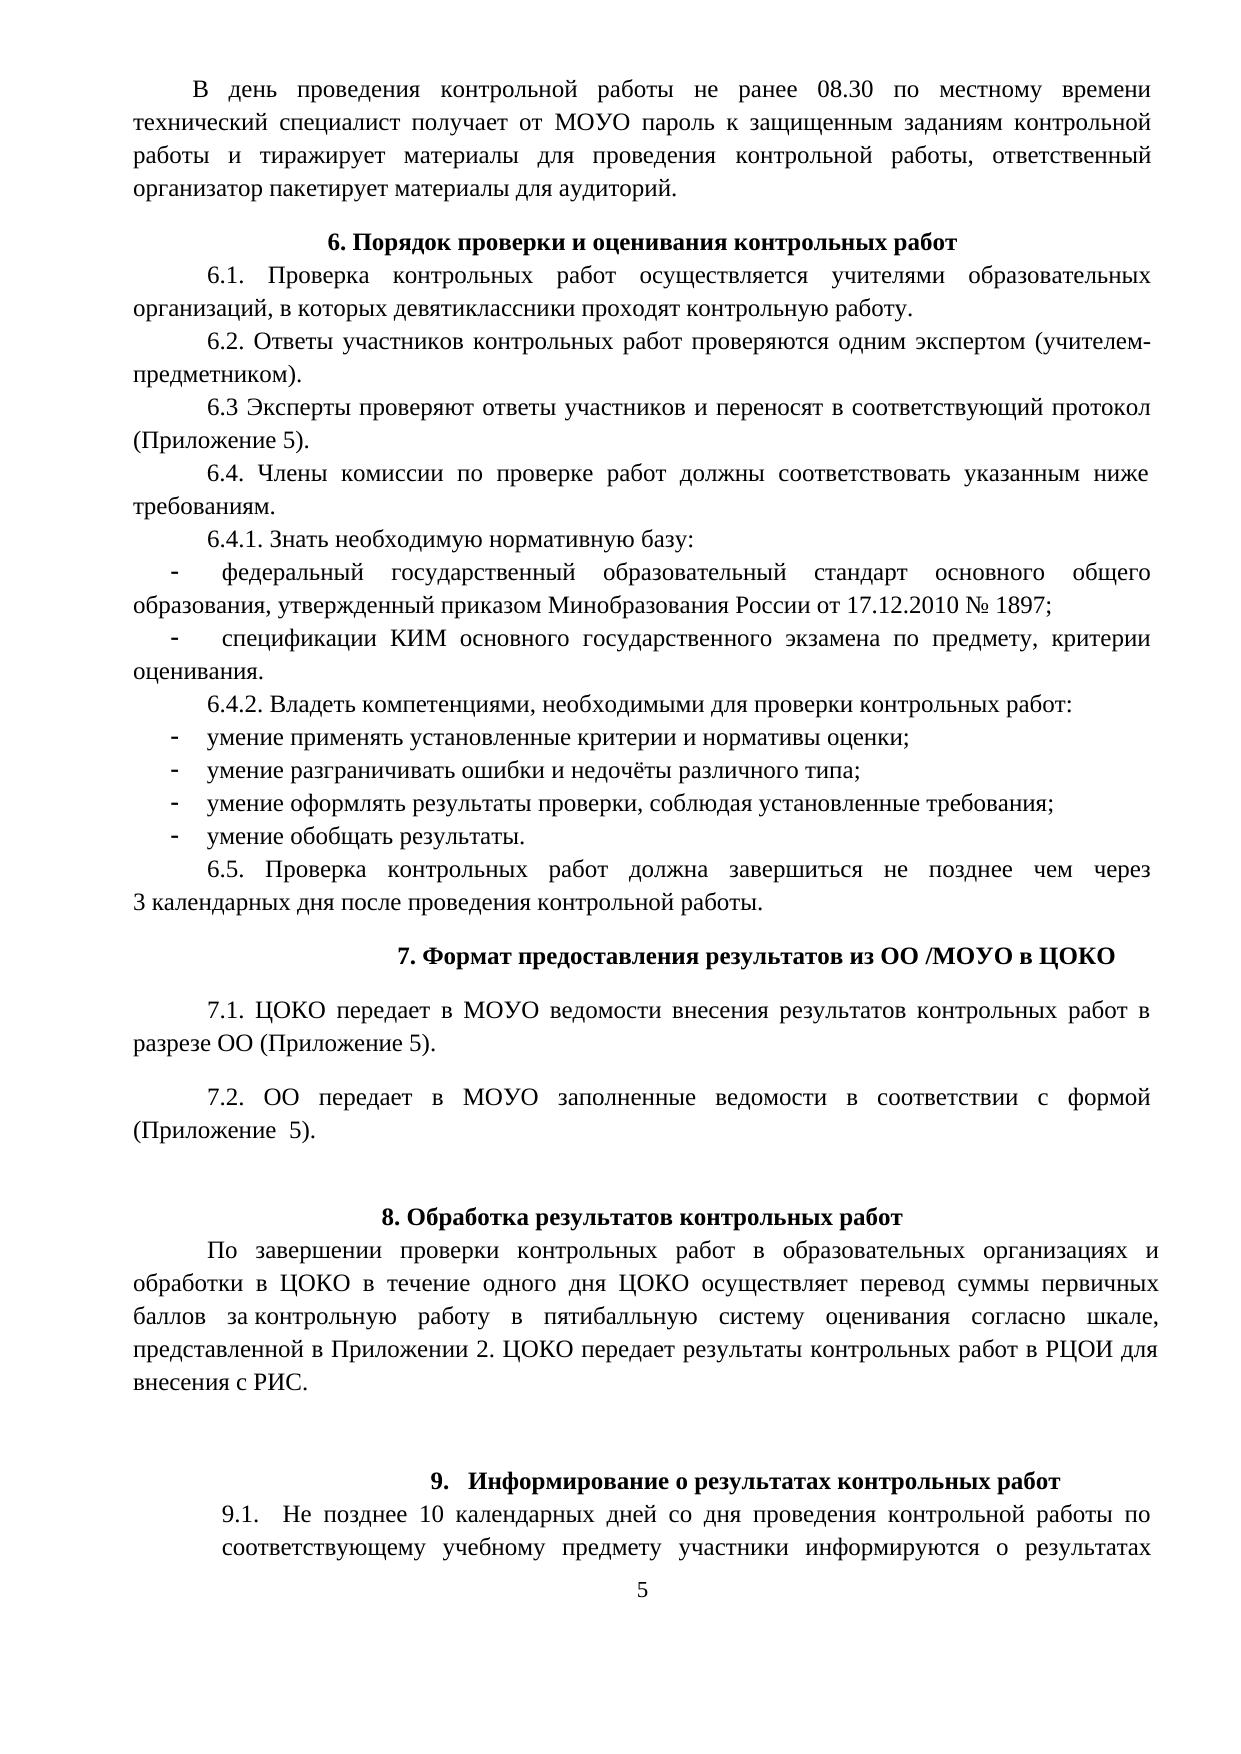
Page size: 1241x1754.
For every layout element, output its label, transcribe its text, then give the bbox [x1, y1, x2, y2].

list 6.3 Эксперты проверяют ответы участников и переносят в соответствующий протокол (Приложение 5). [133, 392, 1152, 454]
list Информирование о результатах контрольных работ [340, 1466, 1152, 1494]
list умение оформлять результаты проверки, соблюдая установленные требования; [133, 788, 1152, 817]
text 6.4.1. Знать необходимую нормативную базу: [133, 524, 1152, 553]
list умение разграничивать ошибки и недочёты различного типа; [133, 755, 1152, 784]
list 6.1. Проверка контрольных работ осуществляется учителями образовательных организаций, в которых девятиклассники проходят контрольную работу. [133, 260, 1152, 322]
list 6.2. Ответы участников контрольных работ проверяются одним экспертом (учителем-предметником). [133, 326, 1152, 388]
list федеральный государственный образовательный стандарт основного общего образования, утвержденный приказом Минобразования России от 17.12.2010 № 1897; [133, 557, 1152, 619]
text 6.5. Проверка контрольных работ должна завершиться не позднее чем через 3 календарных дня после проведения контрольной работы. [133, 854, 1152, 916]
list умение применять установленные критерии и нормативы оценки; [133, 722, 1152, 751]
subtitle 6. Порядок проверки и оценивания контрольных работ [133, 227, 1152, 256]
text По завершении проверки контрольных работ в образовательных организациях и обработки в ЦОКО в течение одного дня ЦОКО осуществляет перевод суммы первичных баллов за контрольную работу в пятибалльную систему оценивания согласно шкале, представленной в Приложении 2. ЦОКО передает результаты контрольных работ в РЦОИ для внесения с РИС. [133, 1235, 1160, 1396]
list спецификации КИМ основного государственного экзамена по предмету, критерии оценивания. [133, 623, 1152, 685]
text 7.1. ЦОКО передает в МОУО ведомости внесения результатов контрольных работ в разрезе ОО (Приложение 5). [133, 995, 1152, 1057]
text В день проведения контрольной работы не ранее 08.30 по местному времени технический специалист получает от МОУО пароль к защищенным заданиям контрольной работы и тиражирует материалы для проведения контрольной работы, ответственный организатор пакетирует материалы для аудиторий. [133, 74, 1152, 202]
text 7.2. ОО передает в МОУО заполненные ведомости в соответствии с формой (Приложение 5). [133, 1082, 1152, 1143]
text 7. Формат предоставления результатов из ОО /МОУО в ЦОКО [133, 941, 1152, 970]
text 6.4. Члены комиссии по проверке работ должны соответствовать указанным ниже требованиям. [133, 458, 1149, 520]
text 6.4.2. Владеть компетенциями, необходимыми для проверки контрольных работ: [133, 689, 1152, 718]
subtitle 8. Обработка результатов контрольных работ [133, 1202, 1152, 1230]
list умение обобщать результаты. [133, 821, 1152, 850]
